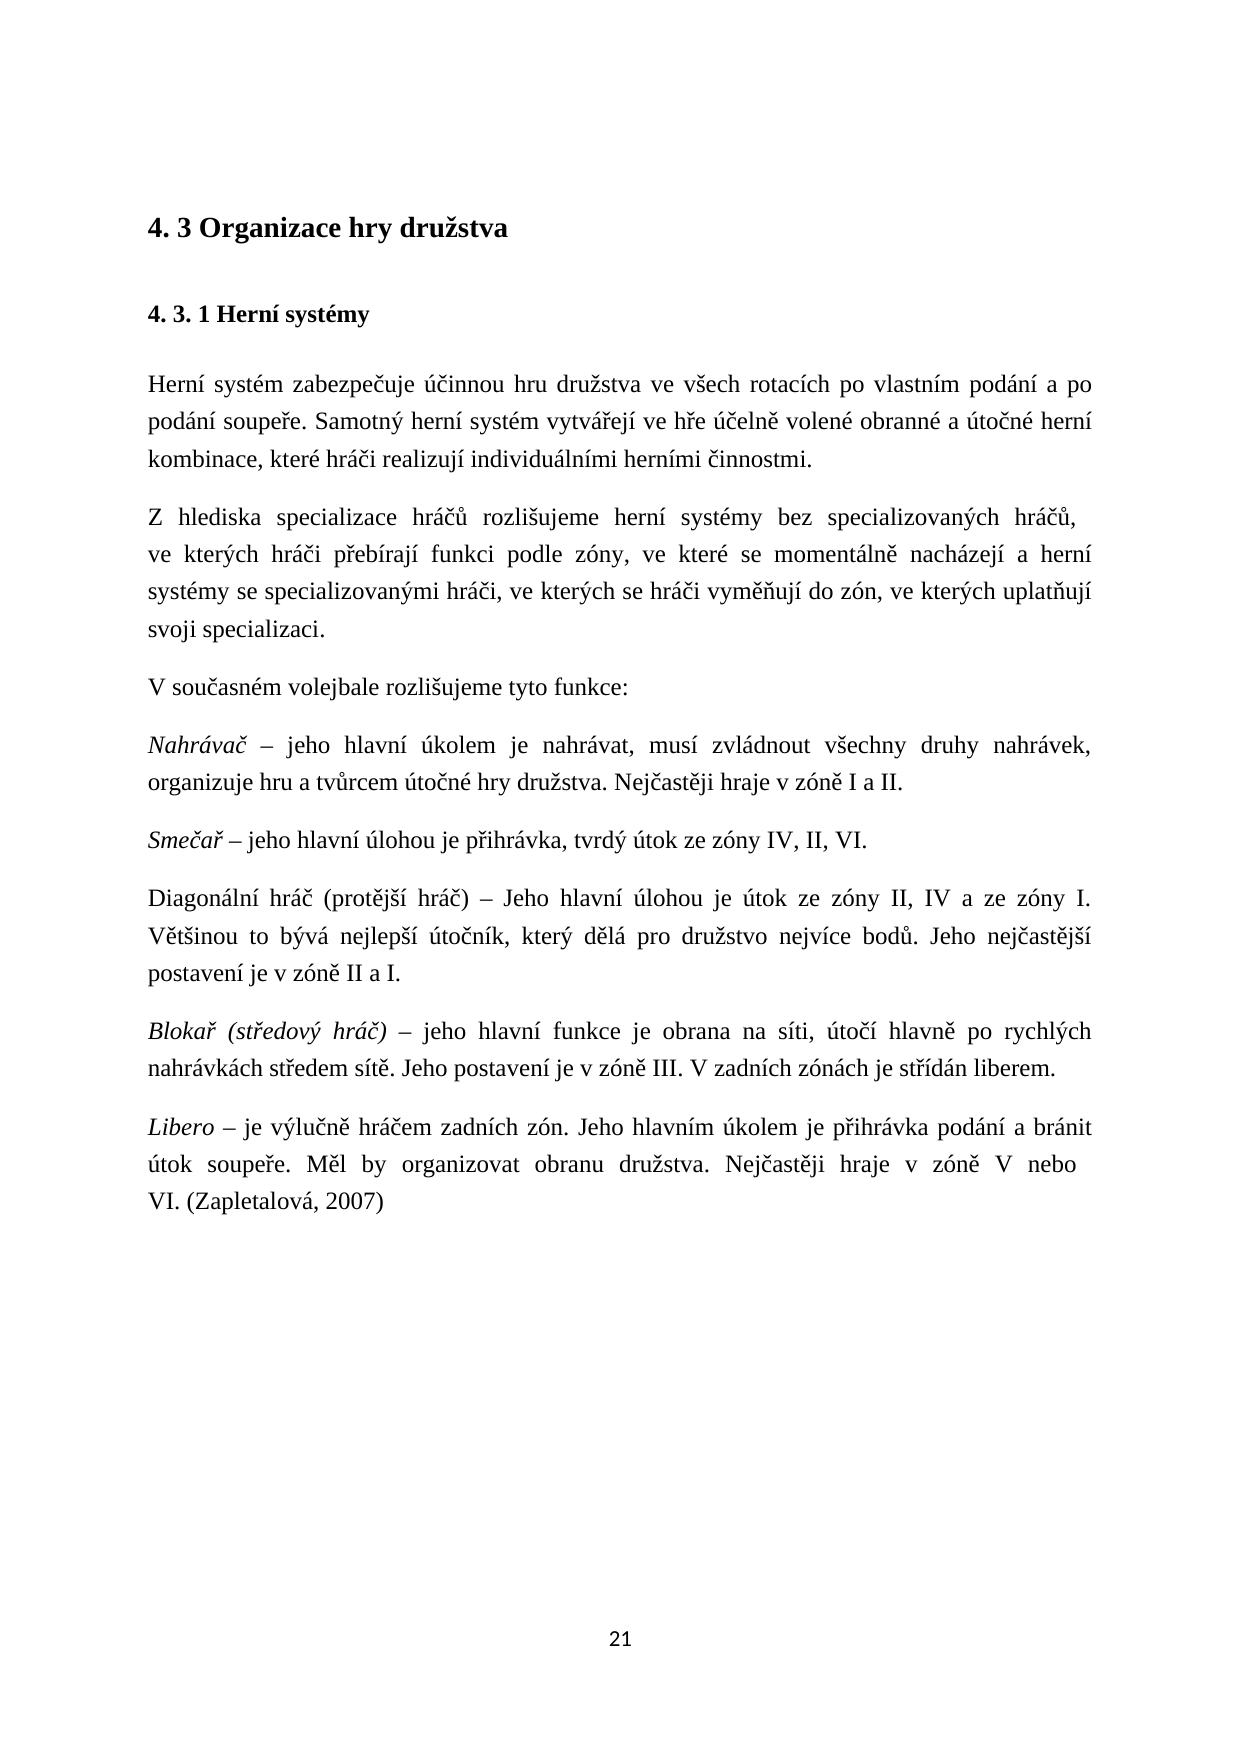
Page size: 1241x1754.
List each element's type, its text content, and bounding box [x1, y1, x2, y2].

text V současném volejbale rozlišujeme tyto funkce: [148, 672, 1093, 701]
subtitle 4. 3 Organizace hry družstva [148, 210, 1093, 244]
text Z hlediska specializace hráčů rozlišujeme herní systémy bez specializovaných hráčů, ve kterých hráči přebírají funkci podle zóny, ve které se momentálně nacházejí a herní systémy se specializovanými hráči, ve kterých se hráči vyměňují do zón, ve kterých uplatňují svoji specializaci. [148, 502, 1093, 642]
text Diagonální hráč (protější hráč) – Jeho hlavní úlohou je útok ze zóny II, IV a ze zóny I. Většinou to bývá nejlepší útočník, který dělá pro družstvo nejvíce bodů. Jeho nejčastější postavení je v zóně II a I. [148, 883, 1093, 987]
text Nahrávač – jeho hlavní úkolem je nahrávat, musí zvládnout všechny druhy nahrávek, organizuje hru a tvůrcem útočné hry družstva. Nejčastěji hraje v zóně I a II. [148, 730, 1093, 796]
text Blokař (středový hráč) – jeho hlavní funkce je obrana na síti, útočí hlavně po rychlých nahrávkách středem sítě. Jeho postavení je v zóně III. V zadních zónách je střídán liberem. [148, 1016, 1093, 1082]
text Herní systém zabezpečuje účinnou hru družstva ve všech rotacích po vlastním podání a po podání soupeře. Samotný herní systém vytvářejí ve hře účelně volené obranné a útočné herní kombinace, které hráči realizují individuálními herními činnostmi. [148, 369, 1093, 472]
text Smečař – jeho hlavní úlohou je přihrávka, tvrdý útok ze zóny IV, II, VI. [148, 825, 1093, 854]
subtitle 4. 3. 1 Herní systémy [148, 299, 1093, 327]
text Libero – je výlučně hráčem zadních zón. Jeho hlavním úkolem je přihrávka podání a bránit útok soupeře. Měl by organizovat obranu družstva. Nejčastěji hraje v zóně V nebo VI. (Zapletalová, 2007) [148, 1112, 1093, 1215]
